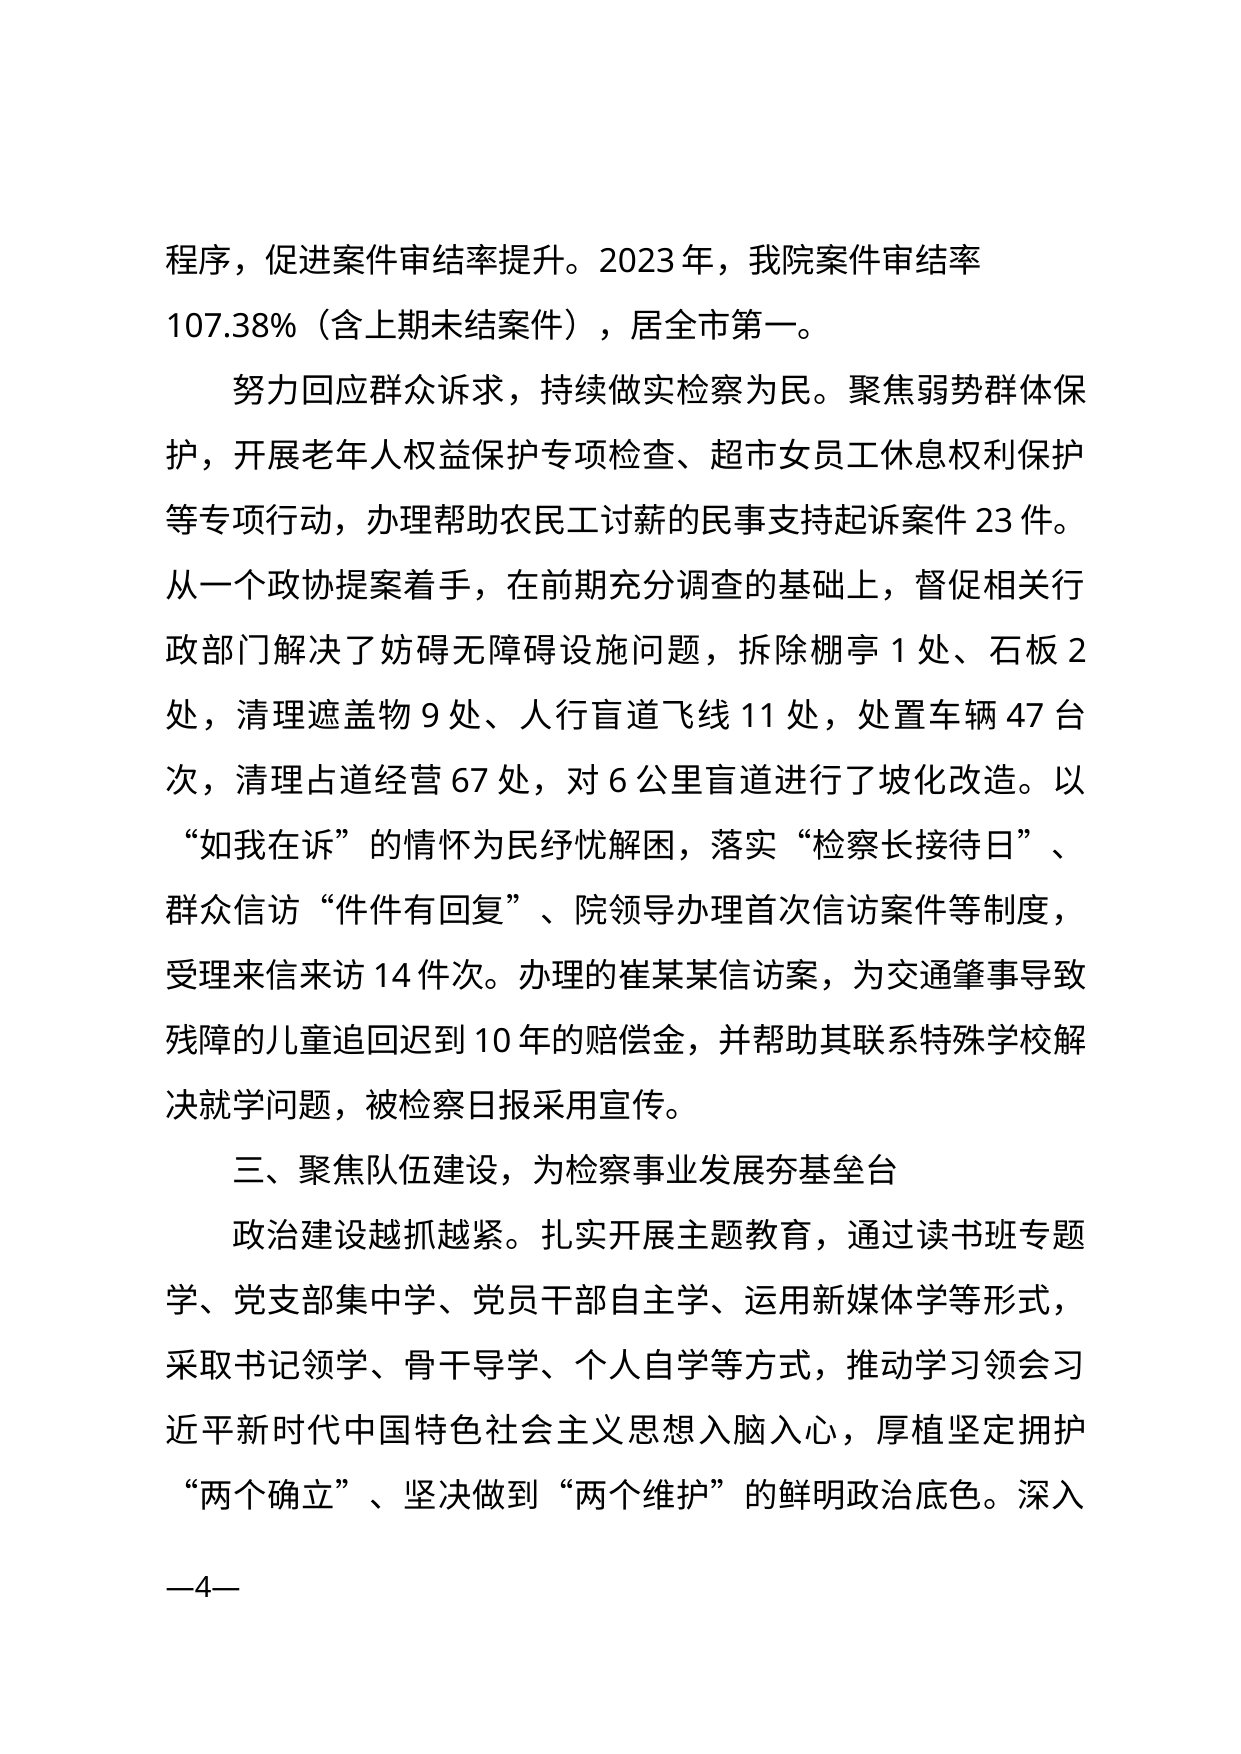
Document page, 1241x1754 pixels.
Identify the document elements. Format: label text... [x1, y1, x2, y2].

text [165, 226, 1087, 356]
text 努力回应群众诉求，持续做实检察为民。聚焦弱势群体保护，开展老年人权益保护专项检查、超市女员工休息权利保护等专项行动，办理帮助农民工讨薪的民事支持起诉案件23件。从一个政协提案着手，在前期充分调查的基础上，督促相关行政部门解决了妨碍无障碍设施问题，拆除棚亭1处、石板2处，清理遮盖物9处、人行盲道飞线11处，处置车辆47台次，清理占道经营67处，对6公里盲道进行了坡化改造。以“如我在诉”的情怀为民纾忧解困，落实“检察长接待日”、群众信访“件件有回复”、院领导办理首次信访案件等制度，受理来信来访14件次。办理的崔某某信访案，为交通肇事导致残障的儿童追回迟到10年的赔偿金，并帮助其联系特殊学校解决就学问题，被检察日报采用宣传。 [165, 356, 1087, 429]
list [165, 1201, 1087, 1526]
list 三、聚焦队伍建设，为检察事业发展夯基垒台 [165, 1136, 1087, 1201]
text 努力回应群众诉求，持续做实检察为民。聚焦弱势群体保护，开展老年人权益保护专项检查、超市女员工休息权利保护等专项行动，办理帮助农民工讨薪的民事支持起诉案件23件。从一个政协提案着手，在前期充分调查的基础上，督促相关行政部门解决了妨碍无障碍设施问题，拆除棚亭1处、石板2处，清理遮盖物9处、人行盲道飞线11处，处置车辆47台次，清理占道经营67处，对6公里盲道进行了坡化改造。以“如我在诉”的情怀为民纾忧解困，落实“检察长接待日”、群众信访“件件有回复”、院领导办理首次信访案件等制度，受理来信来访14件次。办理的崔某某信访案，为交通肇事导致残障的儿童追回迟到10年的赔偿金，并帮助其联系特殊学校解决就学问题，被检察日报采用宣传。 [165, 477, 1087, 1136]
